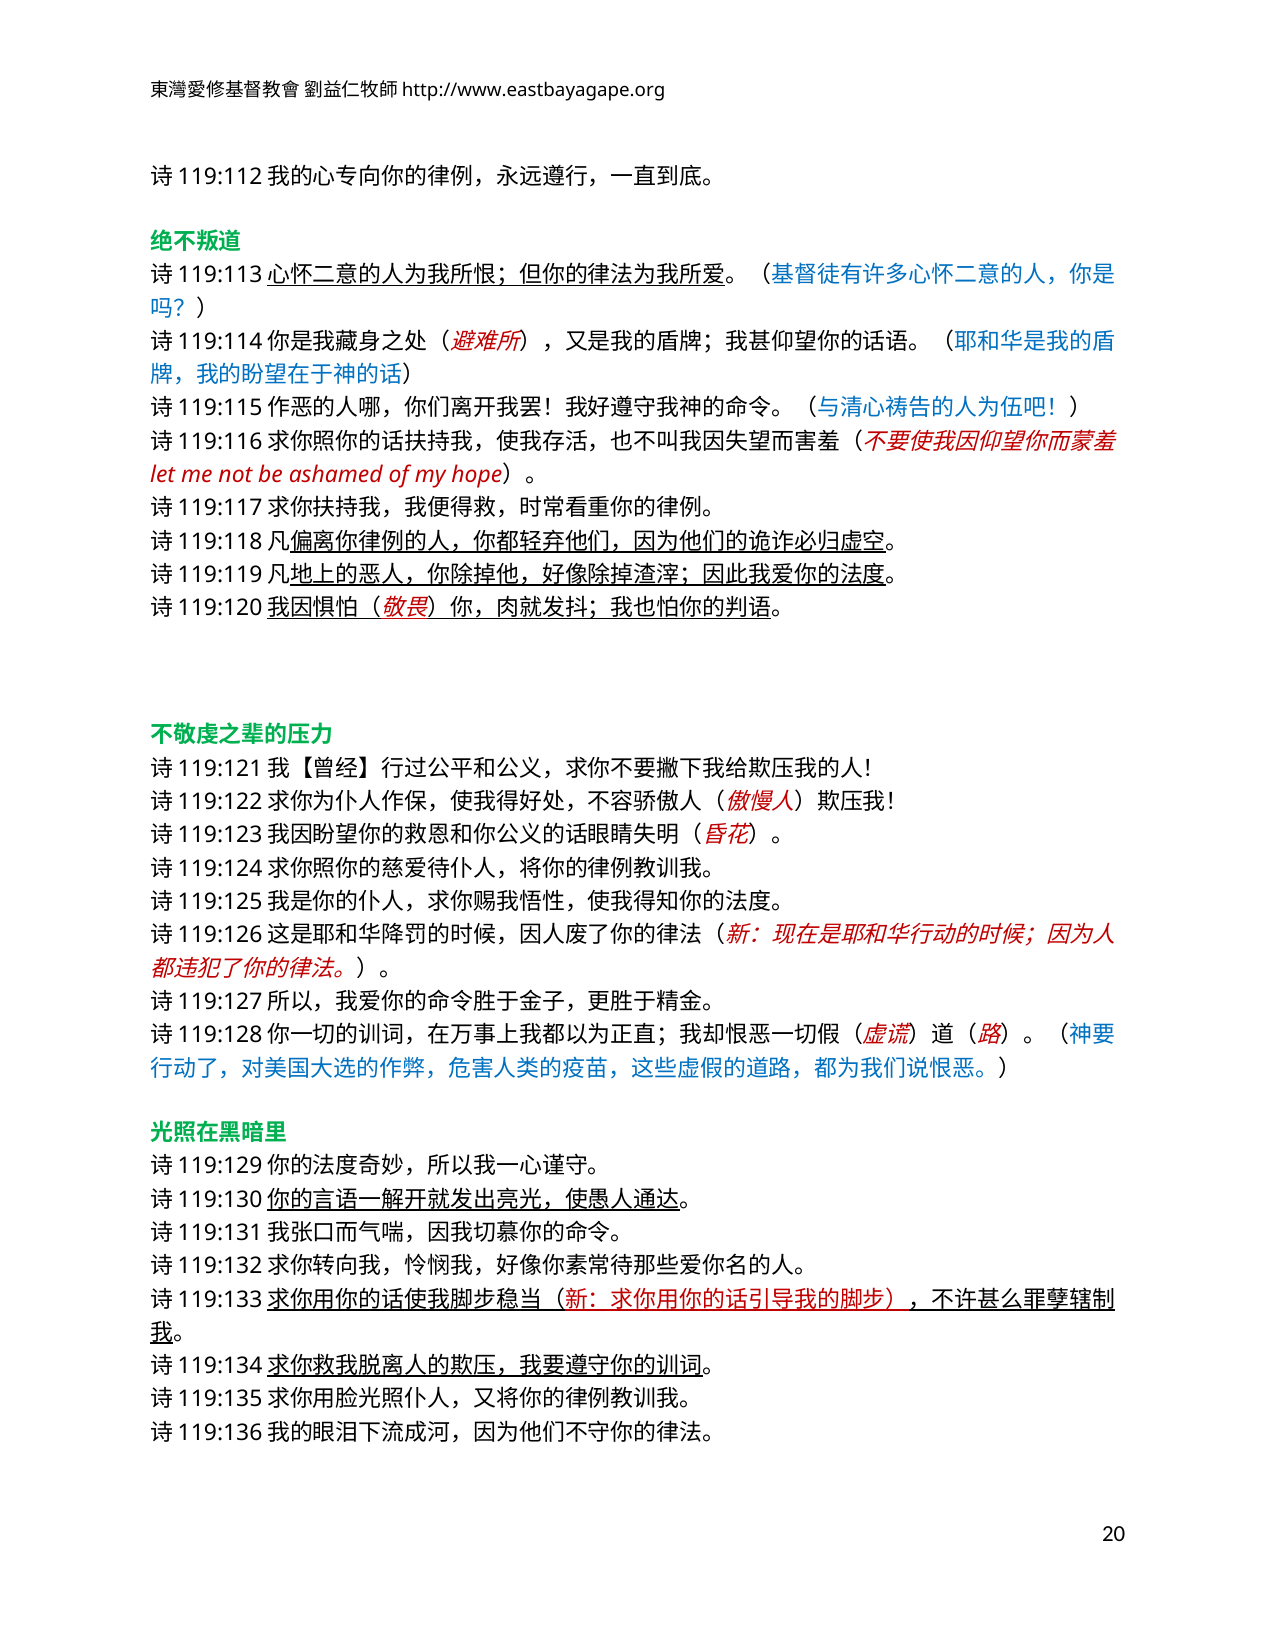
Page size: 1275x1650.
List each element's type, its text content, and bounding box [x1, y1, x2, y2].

text 诗119:132求你转向我，怜悯我，好像你素常待那些爱你名的人。 [150, 1247, 1125, 1280]
text 诗119:135求你用脸光照仆人，又将你的律例教训我。 [150, 1380, 1125, 1414]
text 诗119:120我因惧怕（敬畏）你，肉就发抖；我也怕你的判语。 [150, 589, 1125, 622]
text 诗119:124求你照你的慈爱待仆人，将你的律例教训我。 [150, 849, 1125, 883]
text 光照在黑暗里 [150, 1114, 1125, 1147]
text 诗119:118凡偏离你律例的人，你都轻弃他们，因为他们的诡诈必归虚空。 [150, 522, 1125, 556]
text 绝不叛道 [150, 223, 1125, 256]
text 不敬虔之辈的压力 [150, 716, 1125, 749]
text 诗119:125我是你的仆人，求你赐我悟性，使我得知你的法度。 [150, 883, 1125, 916]
text 诗119:114你是我藏身之处（避难所），又是我的盾牌；我甚仰望你的话语。（耶和华是我的盾牌，我的盼望在于神的话） [150, 323, 1125, 389]
text 诗119:119凡地上的恶人，你除掉他，好像除掉渣滓；因此我爱你的法度。 [150, 556, 1125, 589]
text 诗119:113心怀二意的人为我所恨；但你的律法为我所爱。（基督徒有许多心怀二意的人，你是吗？） [150, 256, 1125, 323]
text 诗119:127所以，我爱你的命令胜于金子，更胜于精金。 [150, 983, 1125, 1016]
text 诗119:112我的心专向你的律例，永远遵行，一直到底。 [150, 158, 1125, 192]
text 诗119:131我张口而气喘，因我切慕你的命令。 [150, 1214, 1125, 1247]
text 诗119:128你一切的训词，在万事上我都以为正直；我却恨恶一切假（虚谎）道（路）。（神要行动了，对美国大选的作弊，危害人类的疫苗，这些虚假的道路，都为我们说恨恶。） [150, 1016, 1125, 1083]
text 诗119:121我【曾经】行过公平和公义，求你不要撇下我给欺压我的人！ [150, 749, 1125, 783]
text 诗119:122求你为仆人作保，使我得好处，不容骄傲人（傲慢人）欺压我！ [150, 783, 1125, 816]
text 诗119:116求你照你的话扶持我，使我存活，也不叫我因失望而害羞（不要使我因仰望你而蒙羞let me not be ashamed of my hope）。 [150, 422, 1125, 489]
text 诗119:117求你扶持我，我便得救，时常看重你的律例。 [150, 489, 1125, 522]
text 诗119:115作恶的人哪，你们离开我罢！我好遵守我神的命令。（与清心祷告的人为伍吧！） [150, 389, 1125, 422]
text 诗119:133求你用你的话使我脚步稳当（新：求你用你的话引导我的脚步），不许甚么罪孽辖制我。 [150, 1280, 1125, 1347]
text 诗119:123我因盼望你的救恩和你公义的话眼睛失明（昏花）。 [150, 816, 1125, 849]
text 诗119:130你的言语一解开就发出亮光，使愚人通达。 [150, 1180, 1125, 1214]
text 诗119:136我的眼泪下流成河，因为他们不守你的律法。 [150, 1414, 1125, 1447]
text 诗119:129你的法度奇妙，所以我一心谨守。 [150, 1147, 1125, 1180]
text 诗119:126这是耶和华降罚的时候，因人废了你的律法（新：现在是耶和华行动的时候；因为人都违犯了你的律法。）。 [150, 916, 1125, 983]
text 诗119:134求你救我脱离人的欺压，我要遵守你的训词。 [150, 1347, 1125, 1380]
